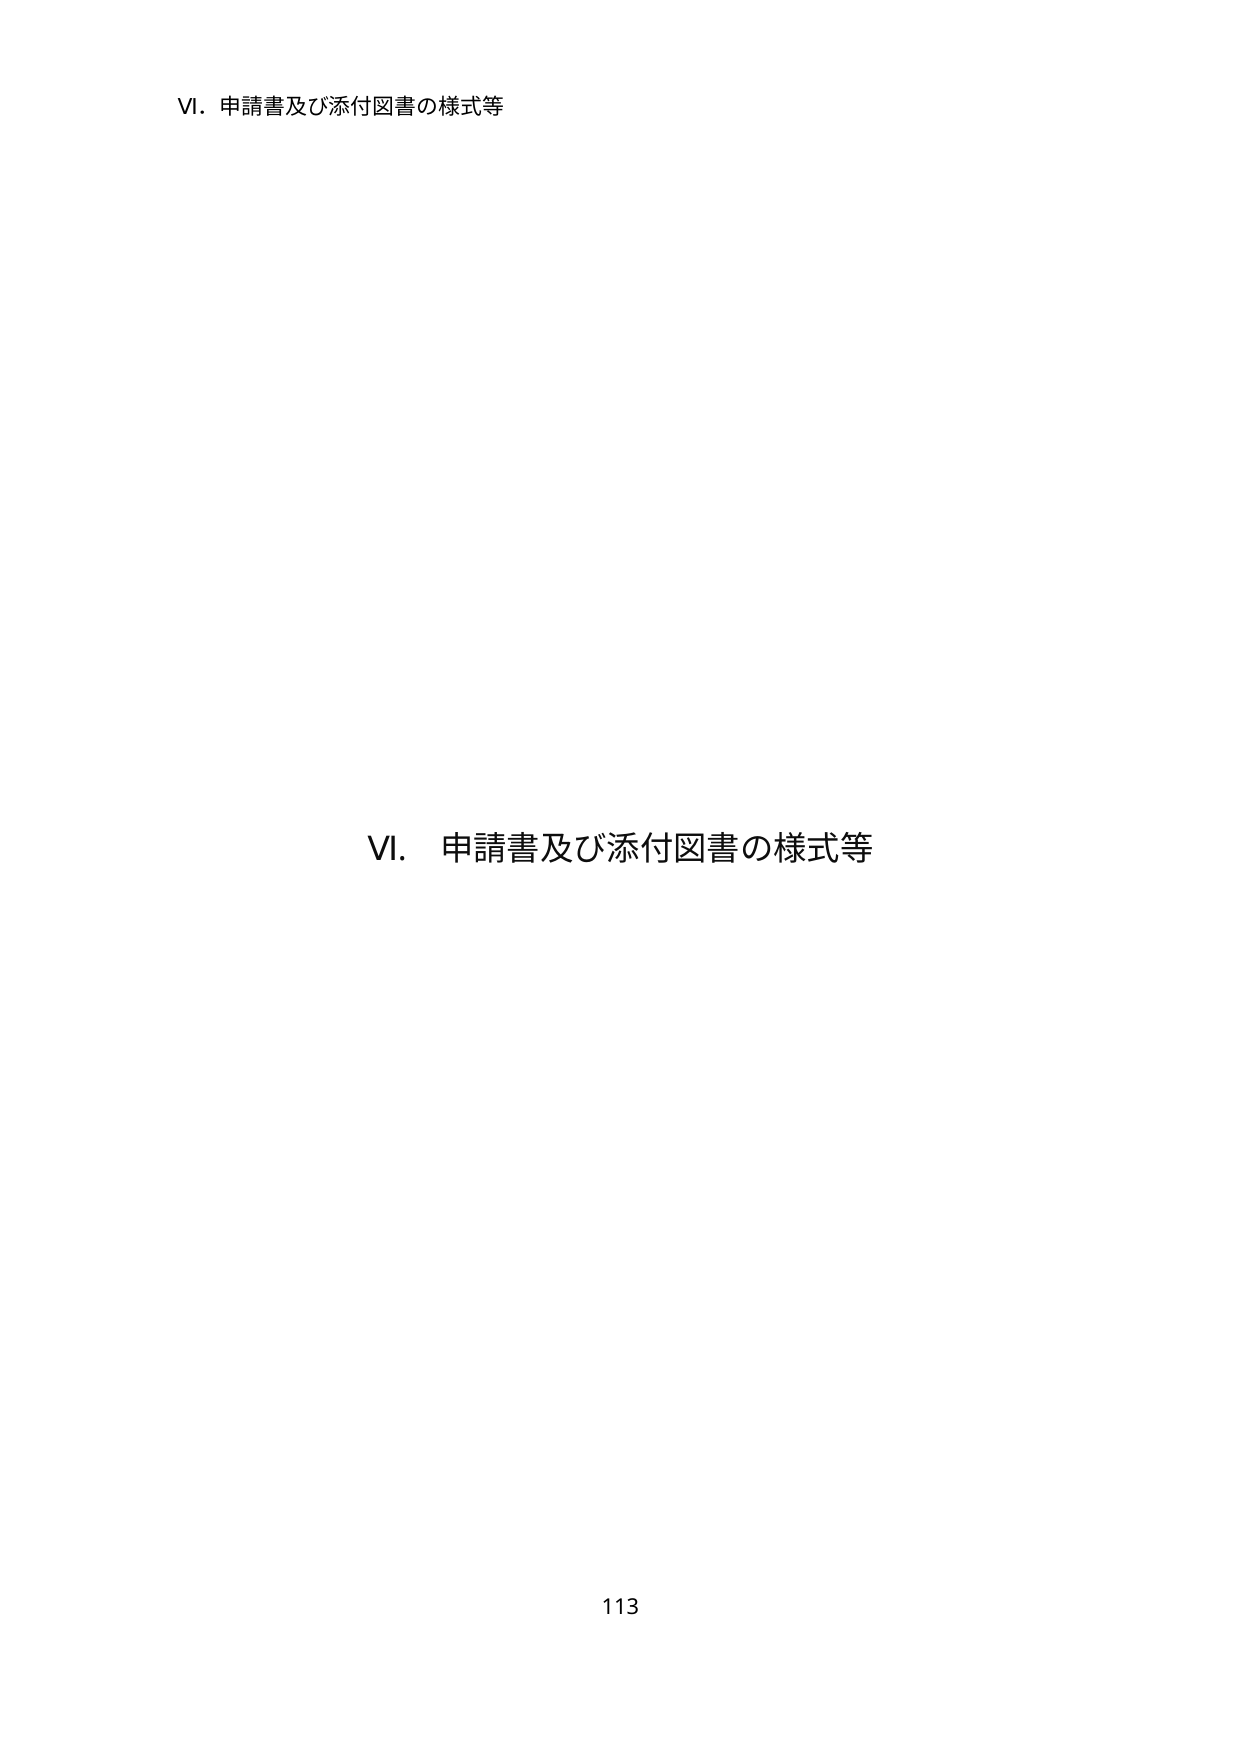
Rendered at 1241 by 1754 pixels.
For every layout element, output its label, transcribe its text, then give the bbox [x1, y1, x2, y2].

text Ⅵ. 申請書及び添付図書の様式等 [177, 816, 1063, 877]
